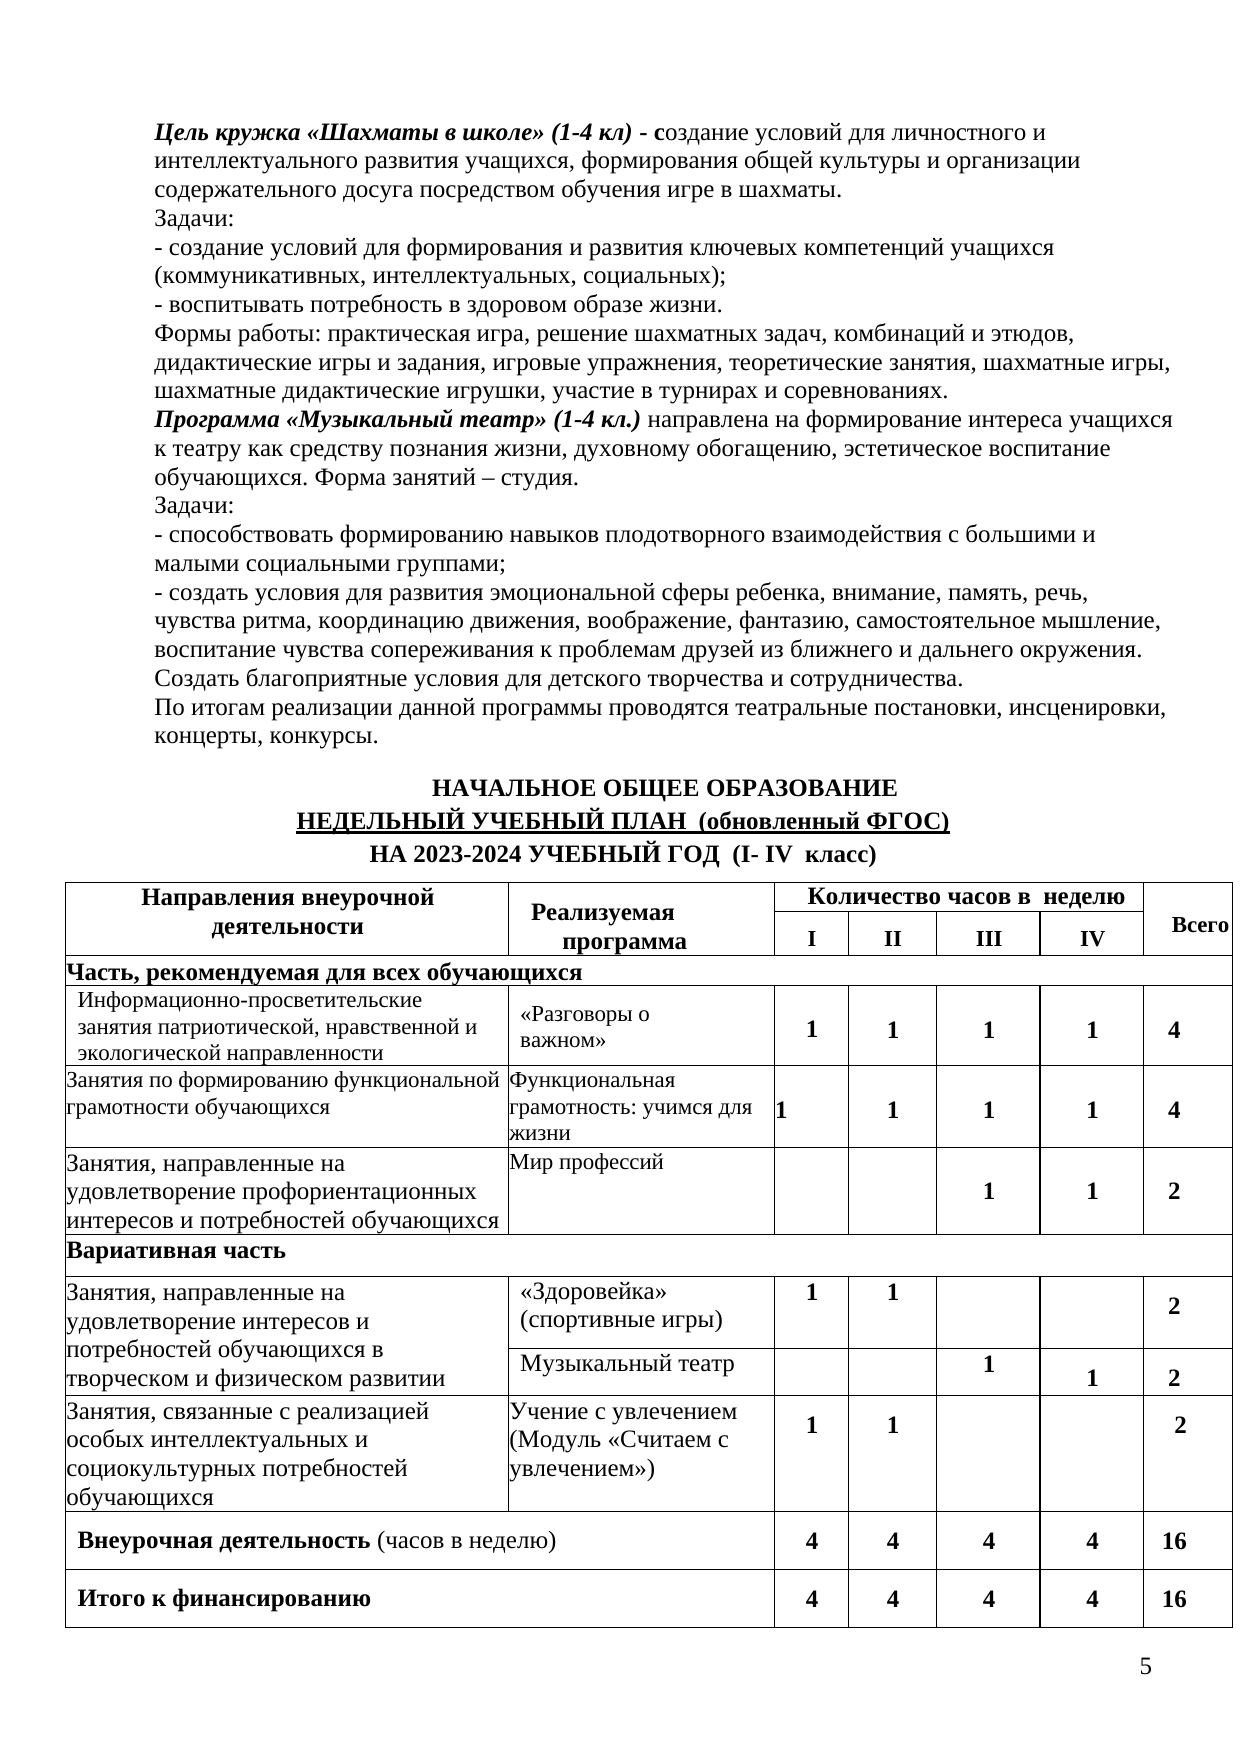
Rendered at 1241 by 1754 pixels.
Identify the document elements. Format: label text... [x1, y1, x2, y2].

table_cell 1 [849, 1277, 936, 1348]
table_header Направления внеурочной деятельности [66, 883, 508, 954]
table_cell 2 [1144, 1277, 1232, 1348]
table_cell II [849, 912, 936, 954]
table_cell 1 [775, 1396, 848, 1511]
text Задачи: [154, 490, 1176, 519]
table_cell [937, 1277, 1039, 1348]
table_cell 1 [1041, 1349, 1143, 1395]
table_cell 16 [1144, 1512, 1232, 1569]
table_cell 1 [775, 1066, 848, 1147]
table_cell 1 [1041, 1066, 1143, 1147]
table_cell Мир профессий [509, 1148, 774, 1234]
text Цель кружка «Шахматы в школе» (1-4 кл) - создание условий для личностного и интеллектуального развития учащихся, формирования общей культуры и организации содержательного досуга посредством обучения игре в шахматы. [154, 117, 1176, 203]
table_cell 1 [849, 1396, 936, 1511]
table_cell Часть, рекомендуемая для всех обучающихся [66, 956, 1232, 985]
table_cell 1 [937, 1148, 1039, 1234]
table_cell Занятия, связанные с реализацией особых интеллектуальных и социокультурных потребностей обучающихся [66, 1396, 508, 1511]
table_cell 1 [937, 986, 1039, 1065]
table_cell Учение с увлечением (Модуль «Считаем с увлечением») [509, 1396, 774, 1511]
table_header Всего [1144, 883, 1232, 954]
text - способствовать формированию навыков плодотворного взаимодействия с большими и малыми социальными группами; [154, 519, 1176, 577]
table_cell [775, 1148, 848, 1234]
table_cell 1 [937, 1349, 1039, 1395]
table_cell 1 [1041, 1148, 1143, 1234]
table_cell Внеурочная деятельность (часов в неделю) [66, 1512, 774, 1569]
table_cell 1 [849, 986, 936, 1065]
table_cell 4 [849, 1512, 936, 1569]
table_cell 4 [1144, 986, 1232, 1065]
table_cell 1 [937, 1066, 1039, 1147]
table_cell Занятия по формированию функциональной грамотности обучающихся [66, 1066, 508, 1147]
text - воспитывать потребность в здоровом образе жизни. [154, 289, 1176, 318]
text Формы работы: практическая игра, решение шахматных задач, комбинаций и этюдов, дидактические игры и задания, игровые упражнения, теоретические занятия, шахматные игры, шахматные дидактические игрушки, участие в турнирах и соревнованиях. [154, 318, 1176, 404]
table_cell [849, 1349, 936, 1395]
table_cell [849, 1148, 936, 1234]
text Задачи: [154, 203, 1176, 232]
table_cell [775, 1349, 848, 1395]
table_cell 4 [849, 1570, 936, 1627]
text НЕДЕЛЬНЫЙ УЧЕБНЫЙ ПЛАН (обновленный ФГОС) [201, 806, 1044, 834]
text НАЧАЛЬНОЕ ОБЩЕЕ ОБРАЗОВАНИЕ [154, 773, 1176, 802]
text НА 2023-2024 УЧЕБНЫЙ ГОД (I- IV класс) [202, 839, 1044, 868]
table_cell 4 [775, 1570, 848, 1627]
table_cell 4 [937, 1570, 1039, 1627]
table_cell Информационно-просветительские занятия патриотической, нравственной и экологической направленности [66, 986, 508, 1065]
table_cell «Разговоры о важном» [509, 986, 774, 1065]
table_cell Вариативная часть [66, 1235, 1232, 1276]
table_cell 4 [937, 1512, 1039, 1569]
table_cell 1 [775, 1277, 848, 1348]
table_cell 2 [1144, 1396, 1232, 1511]
table_cell 4 [775, 1512, 848, 1569]
text - создание условий для формирования и развития ключевых компетенций учащихся (коммуникативных, интеллектуальных, социальных); [154, 232, 1176, 289]
table_cell Итого к финансированию [66, 1570, 774, 1627]
table_cell 1 [775, 986, 848, 1065]
table_cell III [937, 912, 1039, 954]
table_cell 4 [1041, 1512, 1143, 1569]
table_cell 1 [1041, 986, 1143, 1065]
table_cell [1041, 1277, 1143, 1348]
table_cell Занятия, направленные на удовлетворение профориентационных интересов и потребностей обучающихся [66, 1148, 508, 1234]
table_cell 1 [849, 1066, 936, 1147]
table_header Реализуемая программа [509, 883, 774, 954]
table_cell 16 [1144, 1570, 1232, 1627]
table_cell «Здоровейка» (спортивные игры) [509, 1277, 774, 1348]
text - создать условия для развития эмоциональной сферы ребенка, внимание, память, речь, чувства ритма, координацию движения, воображение, фантазию, самостоятельное мышление, воспитание чувства сопереживания к проблемам друзей из ближнего и дальнего окружения. Создать благоприятные условия для детского творчества и сотрудничества. [154, 577, 1176, 692]
table_cell I [775, 912, 848, 954]
table_cell [1041, 1396, 1143, 1511]
table_cell 2 [1144, 1349, 1232, 1395]
table_cell 4 [1041, 1570, 1143, 1627]
table_cell Функциональная грамотность: учимся для жизни [509, 1066, 774, 1147]
table_header Количество часов в неделю [775, 883, 1143, 911]
table_cell 4 [1144, 1066, 1232, 1147]
text Программа «Музыкальный театр» (1-4 кл.) направлена на формирование интереса учащихся к театру как средству познания жизни, духовному обогащению, эстетическое воспитание обучающихся. Форма занятий – студия. [154, 404, 1176, 490]
table_cell Занятия, направленные на удовлетворение интересов и потребностей обучающихся в творческом и физическом развитии [66, 1277, 508, 1395]
table_cell [937, 1396, 1039, 1511]
text По итогам реализации данной программы проводятся театральные постановки, инсценировки, концерты, конкурсы. [154, 692, 1176, 749]
table_cell Музыкальный театр [509, 1349, 774, 1395]
table_cell IV [1041, 912, 1143, 954]
table_cell 2 [1144, 1148, 1232, 1234]
